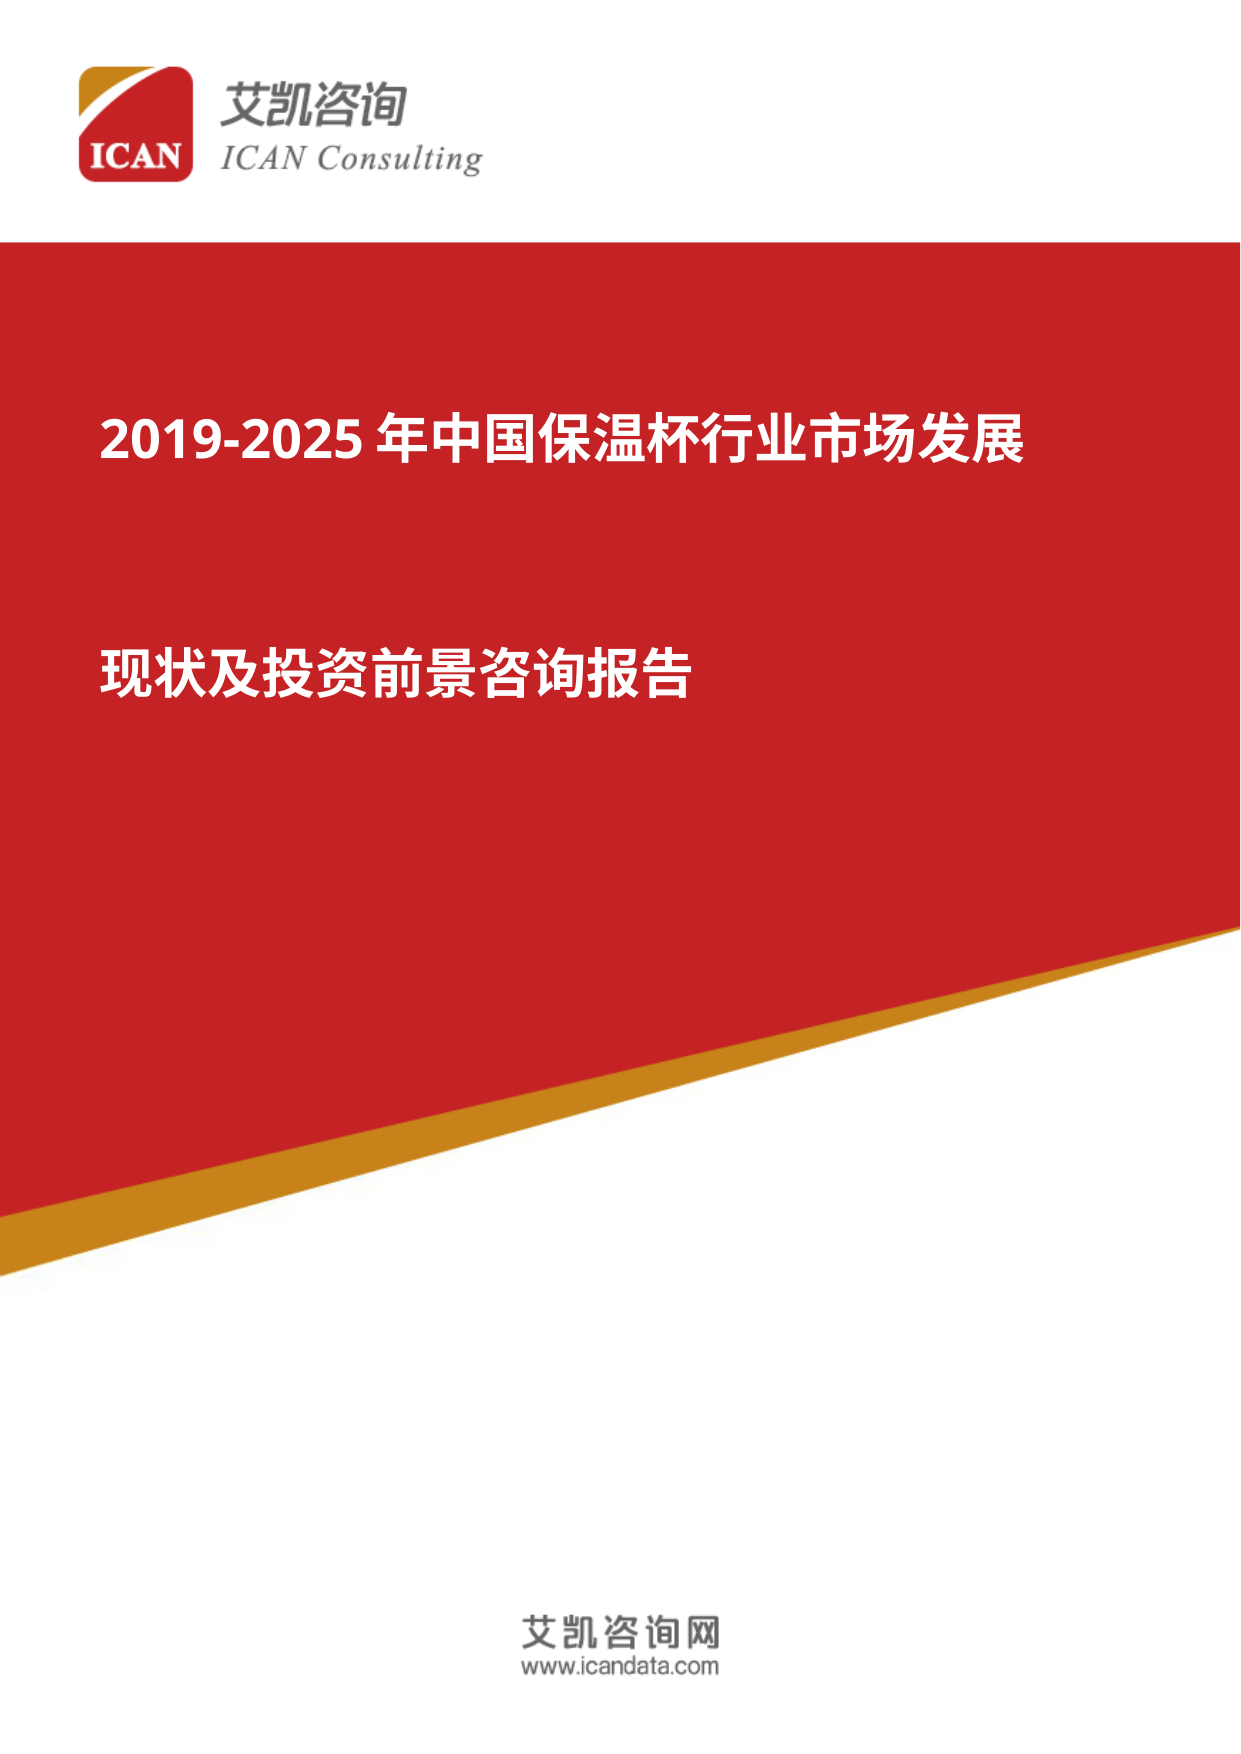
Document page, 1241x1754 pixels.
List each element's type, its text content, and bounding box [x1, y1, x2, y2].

picture [0, 5, 1241, 1754]
subtitle 2019-2025年中国保温杯行业市场发展现状及投资前景咨询报告 [99, 386, 1053, 718]
